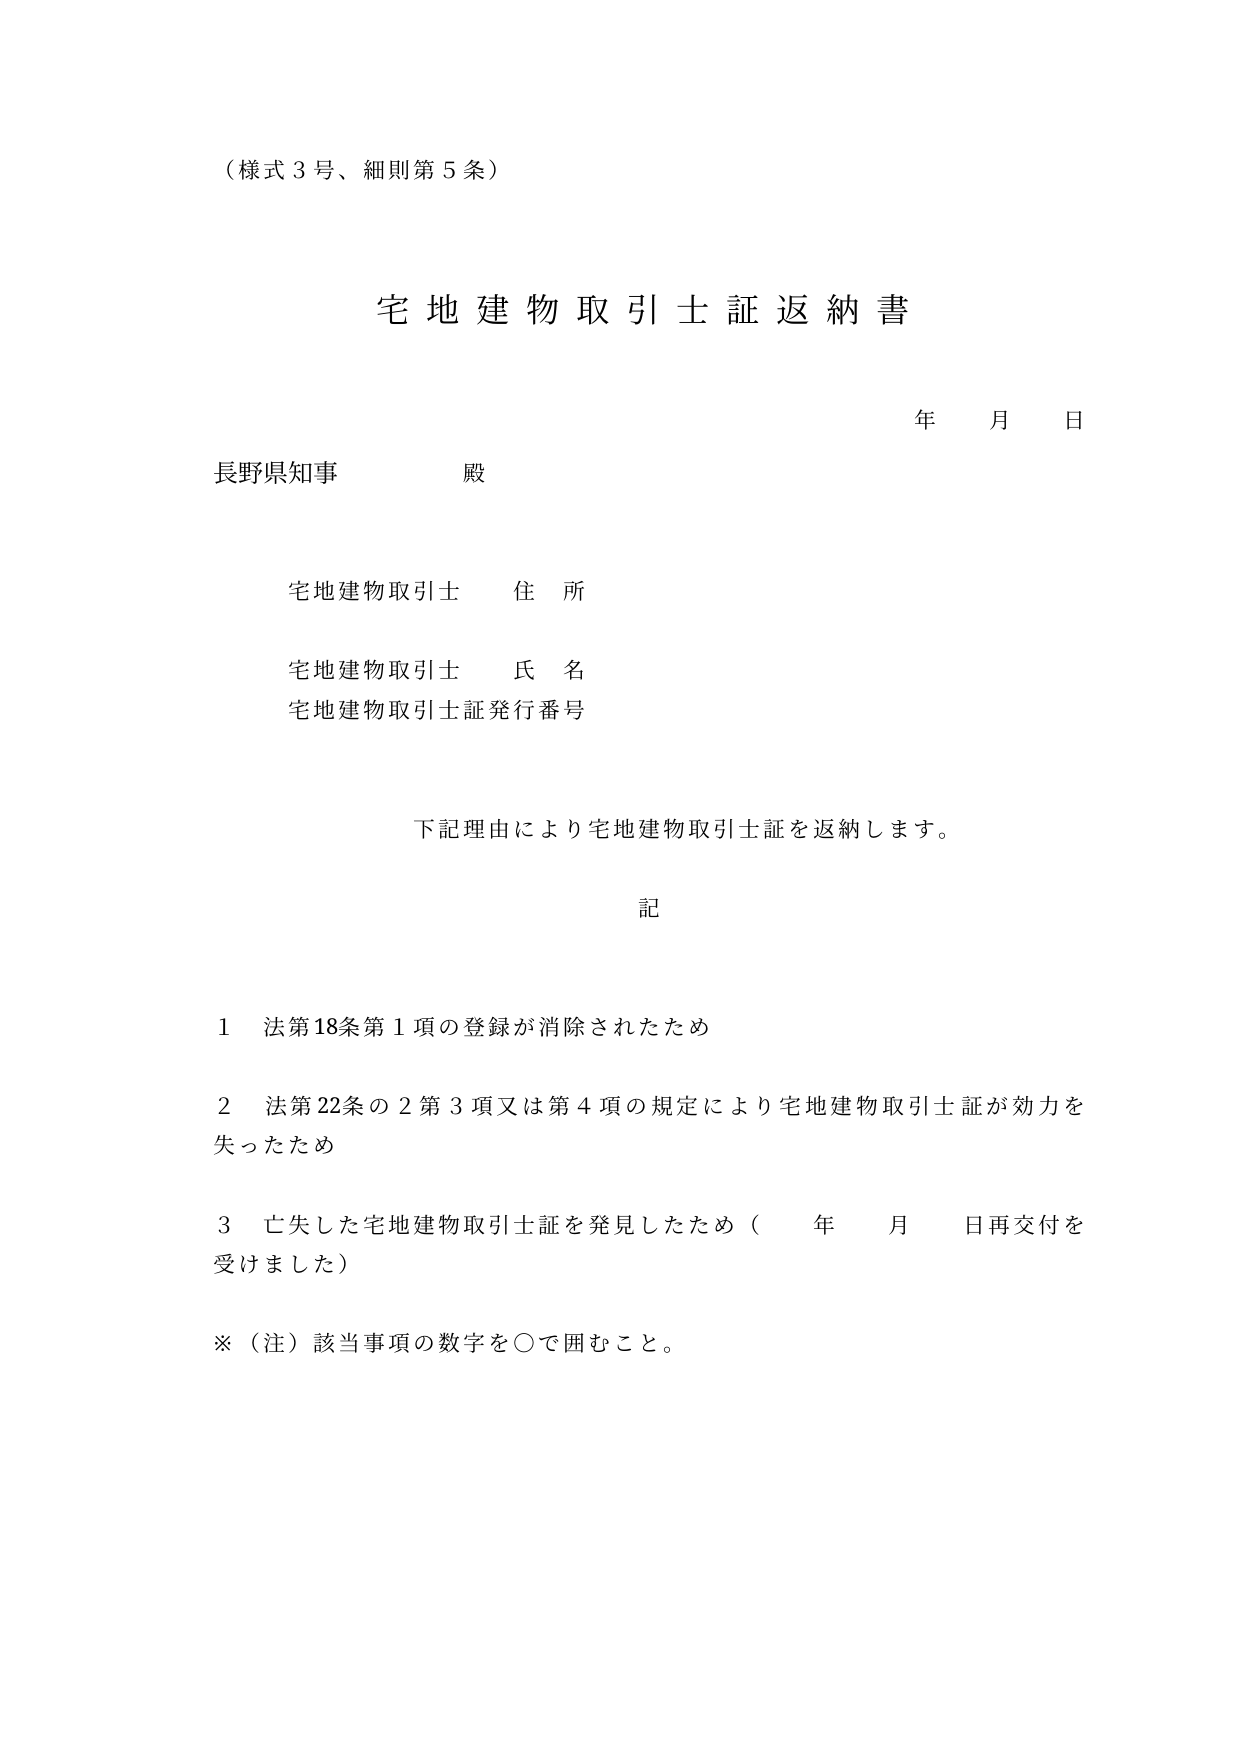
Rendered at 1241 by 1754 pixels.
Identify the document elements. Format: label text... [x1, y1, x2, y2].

subtitle 記 [214, 887, 1089, 927]
text （様式３号、細則第５条） [214, 150, 1089, 189]
text 宅地建物取引士証発行番号 [214, 689, 1001, 729]
text 宅地建物取引士 住 所 [279, 571, 1089, 610]
text ２ 法第22条の２第３項又は第４項の規定により宅地建物取引士証が効力を失ったため [214, 1085, 1089, 1164]
text 下記理由により宅地建物取引士証を返納します。 [236, 808, 1089, 848]
text ３ 亡失した宅地建物取引士証を発見したため（ 年 月 日再交付を受けました） [214, 1204, 1089, 1283]
text ※（注）該当事項の数字を○で囲むこと。 [214, 1323, 1089, 1362]
text 宅地建物取引士証返納書 [214, 268, 1089, 348]
text １ 法第18条第１項の登録が消除されたため [214, 1006, 1089, 1046]
text 長野県知事 殿 [214, 452, 1089, 491]
text 宅地建物取引士 氏 名 [279, 650, 1089, 689]
text 年 月 日 [214, 400, 1089, 439]
